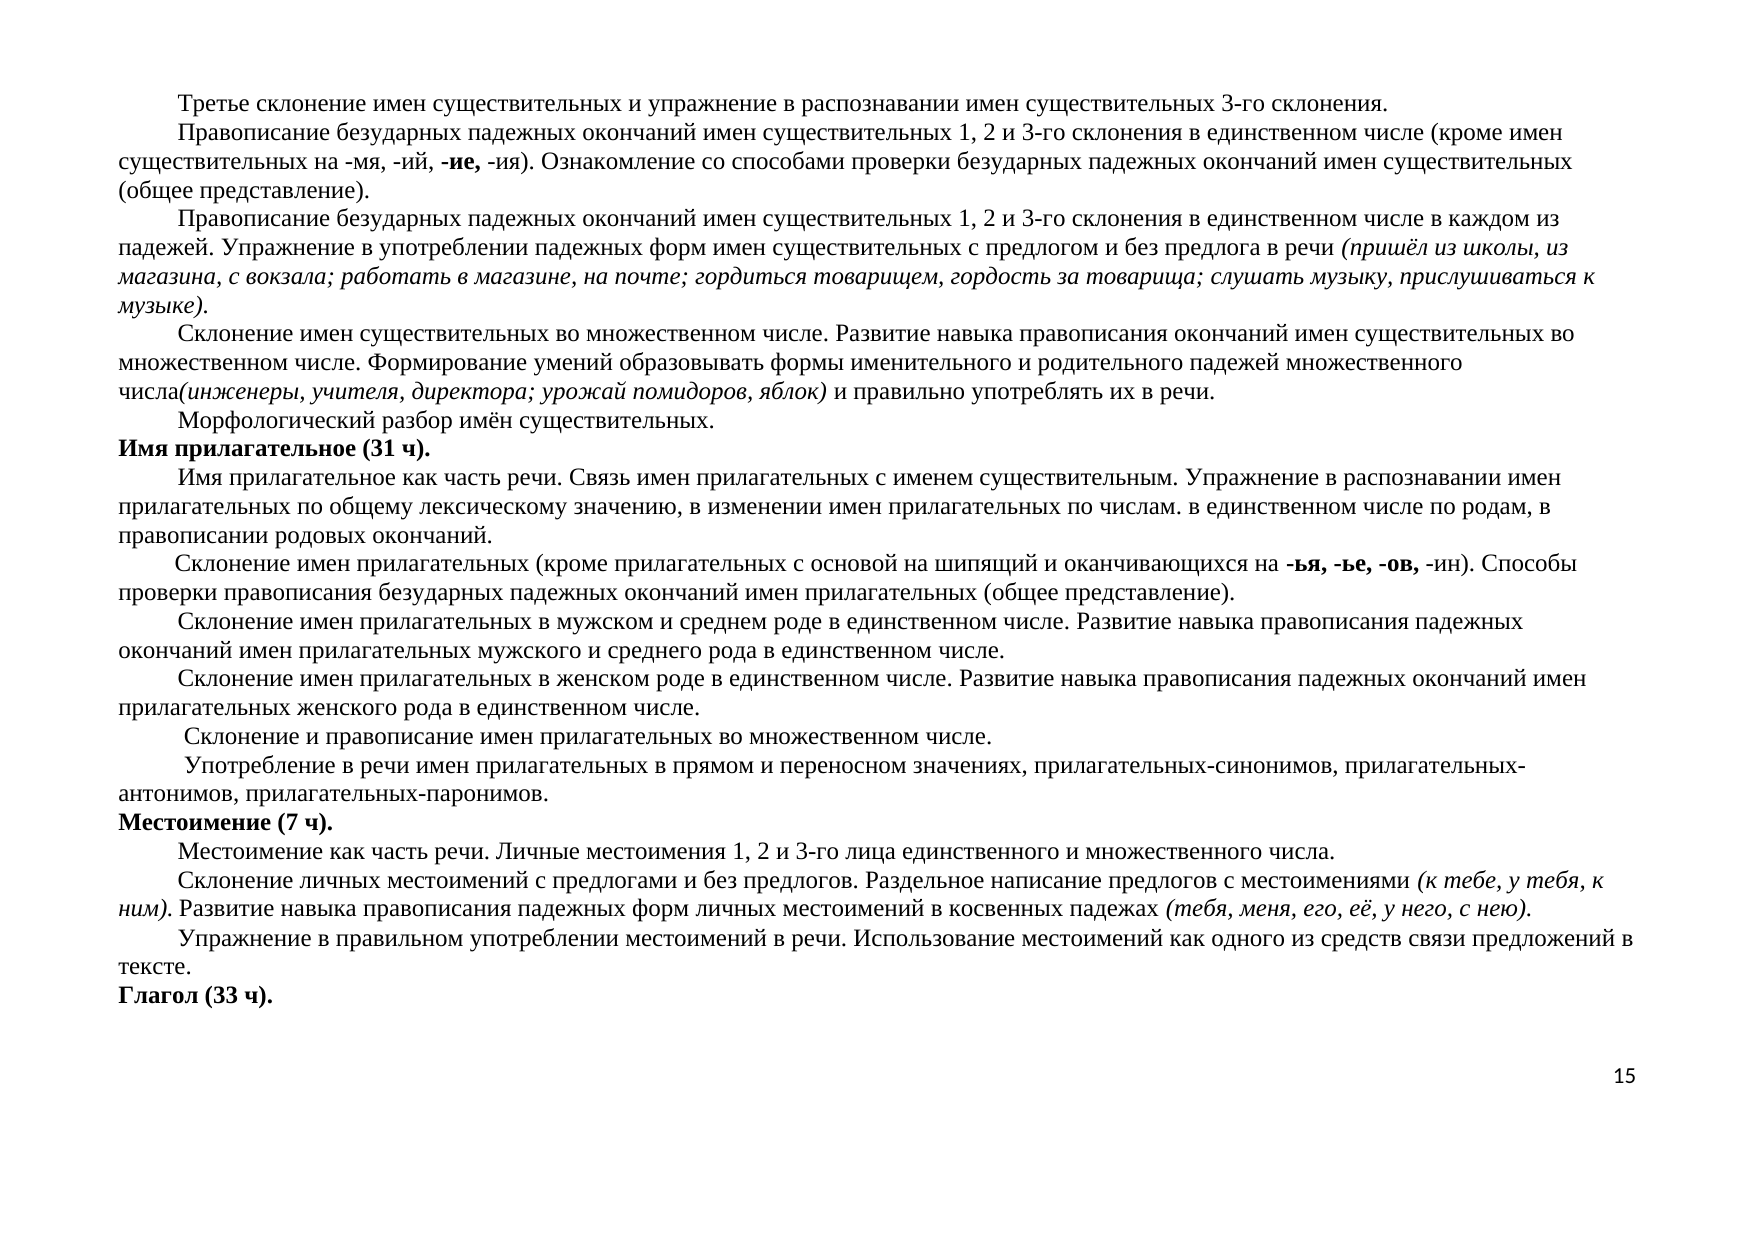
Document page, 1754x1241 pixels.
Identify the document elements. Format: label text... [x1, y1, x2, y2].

text Морфологический разбор имён существительных. [118, 405, 1636, 433]
text Склонение имен прилагательных в женском роде в единственном числе. Развитие навыка правописания падежных окончаний имен прилагательных женского рода в единственном числе. [118, 663, 1636, 721]
text Склонение имен прилагательных (кроме прилагательных с основой на шипящий и оканчивающихся на -ья, -ье, -ов, -ин). Способы проверки правописания безударных падежных окончаний имен прилагательных (общее представление). [118, 548, 1636, 606]
text Имя прилагательное как часть речи. Связь имен прилагательных с именем существительным. Упражнение в распознавании имен прилагательных по общему лексическому значению, в изменении имен прилагательных по числам. в единственном числе по родам, в правописании родовых окончаний. [118, 462, 1636, 548]
text Правописание безударных падежных окончаний имен существительных 1, 2 и 3-го склонения в единственном числе (кроме имен существительных на -мя, -ий, -ие, -ия). Ознакомление со способами проверки безударных падежных окончаний имен существительных (общее представление). [118, 117, 1636, 203]
text Склонение личных местоимений с предлогами и без предлогов. Раздельное написание предлогов с местоимениями (к тебе, у тебя, к ним). Развитие навыка правописания падежных форм личных местоимений в косвенных падежах (тебя, меня, его, её, у него, с нею). [118, 865, 1636, 923]
text Третье склонение имен существительных и упражнение в распознавании имен существительных 3-го склонения. [118, 88, 1636, 117]
text Склонение и правописание имен прилагательных во множественном числе. [118, 721, 1636, 750]
text Склонение имен существительных во множественном числе. Развитие навыка правописания окончаний имен существительных во множественном числе. Формирование умений образовывать формы именительного и родительного падежей множественного числа(инженеры, учителя, директора; урожай помидоров, яблок) и правильно употреблять их в речи. [118, 318, 1636, 405]
text Глагол (33 ч). [118, 980, 1636, 1009]
text Упражнение в правильном употреблении местоимений в речи. Использование местоимений как одного из средств связи предложений в тексте. [118, 923, 1636, 980]
text Местоимение (7 ч). [118, 807, 1636, 836]
text Правописание безударных падежных окончаний имен существительных 1, 2 и 3-го склонения в единственном числе в каждом из падежей. Упражнение в употреблении падежных форм имен существительных с предлогом и без предлога в речи (пришёл из школы, из магазина, с вокзала; работать в магазине, на почте; гордиться товарищем, гордость за товарища; слушать музыку, прислушиваться к музыке). [118, 203, 1636, 318]
text Местоимение как часть речи. Личные местоимения 1, 2 и 3-го лица единственного и множественного числа. [118, 836, 1636, 865]
text Употребление в речи имен прилагательных в прямом и переносном значениях, прилагательных-синонимов, прилагательных-антонимов, прилагательных-паронимов. [118, 750, 1636, 807]
text Имя прилагательное (31 ч). [118, 433, 1636, 462]
text Склонение имен прилагательных в мужском и среднем роде в единственном числе. Развитие навыка правописания падежных окончаний имен прилагательных мужского и среднего рода в единственном числе. [118, 606, 1636, 663]
